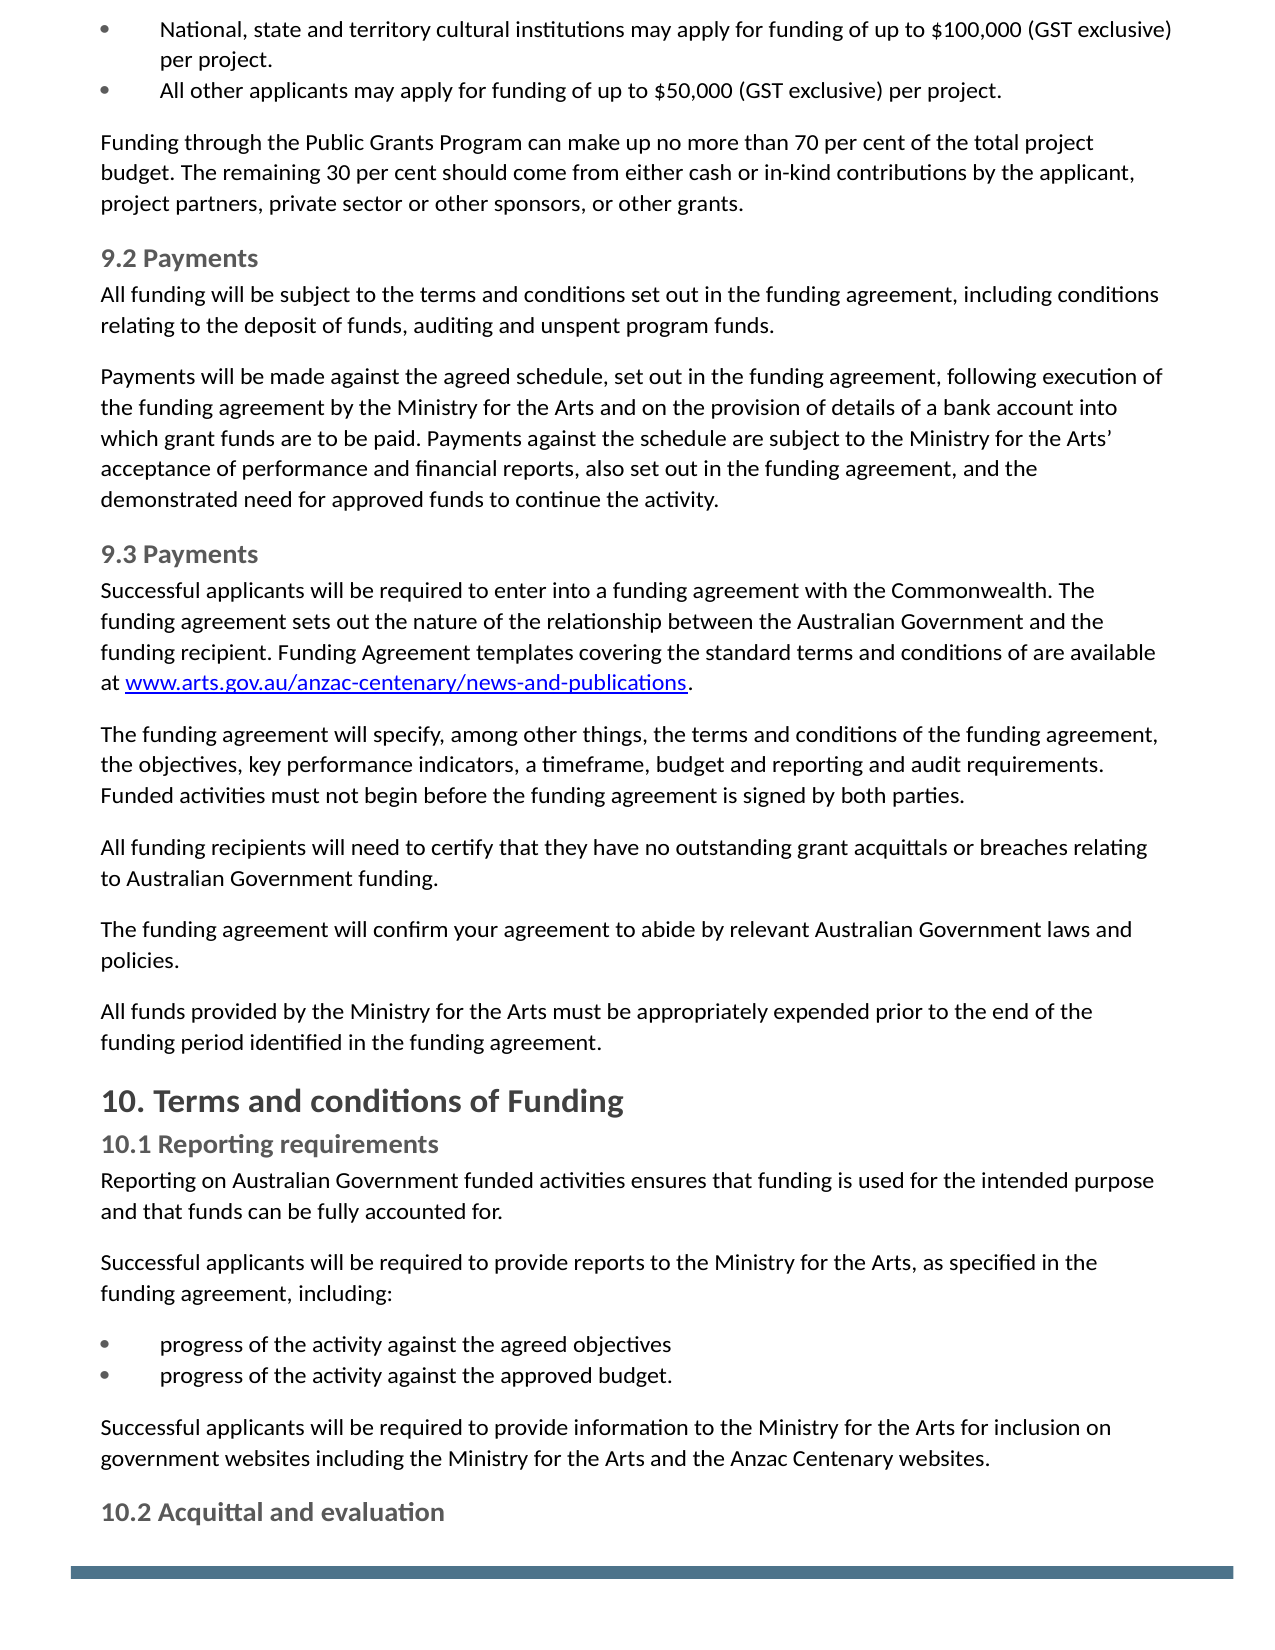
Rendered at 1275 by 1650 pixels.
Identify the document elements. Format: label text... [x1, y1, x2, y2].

subtitle 9.3 Payments [100, 537, 1174, 570]
text Successful applicants will be required to enter into a funding agreement with the Commonwealth. The funding agreement sets out the nature of the relationship between the Australian Government and the funding recipient. Funding Agreement templates covering the standard terms and conditions of are available at www.arts.gov.au/anzac-centenary/news-and-publications. [100, 576, 1174, 696]
text All other applicants may apply for funding of up to $50,000 (GST exclusive) per project. [100, 76, 1174, 104]
text All funding recipients will need to certify that they have no outstanding grant acquittals or breaches relating to Australian Government funding. [100, 833, 1174, 892]
text The funding agreement will specify, among other things, the terms and conditions of the funding agreement, the objectives, key performance indicators, a timeframe, budget and reporting and audit requirements. Funded activities must not begin before the funding agreement is signed by both parties. [100, 720, 1174, 809]
subtitle 9.2 Payments [100, 241, 1174, 274]
subtitle 10. Terms and conditions of Funding [100, 1080, 1174, 1121]
text Reporting on Australian Government funded activities ensures that funding is used for the intended purpose and that funds can be fully accounted for. [100, 1166, 1174, 1225]
text progress of the activity against the agreed objectives [100, 1331, 1174, 1359]
text The funding agreement will confirm your agreement to abide by relevant Australian Government laws and policies. [100, 915, 1174, 974]
text progress of the activity against the approved budget. [100, 1361, 1174, 1389]
text All funds provided by the Ministry for the Arts must be appropriately expended prior to the end of the funding period identified in the funding agreement. [100, 997, 1174, 1056]
text Funding through the Public Grants Program can make up no more than 70 per cent of the total project budget. The remaining 30 per cent should come from either cash or in-kind contributions by the applicant, project partners, private sector or other sponsors, or other grants. [100, 128, 1174, 217]
text National, state and territory cultural institutions may apply for funding of up to $100,000 (GST exclusive) per project. [100, 15, 1174, 73]
subtitle 10.1 Reporting requirements [100, 1127, 1174, 1160]
text Successful applicants will be required to provide reports to the Ministry for the Arts, as specified in the funding agreement, including: [100, 1248, 1174, 1307]
text Successful applicants will be required to provide information to the Ministry for the Arts for inclusion on government websites including the Ministry for the Arts and the Anzac Centenary websites. [100, 1413, 1174, 1472]
picture [70, 1566, 1234, 1579]
text Payments will be made against the agreed schedule, set out in the funding agreement, following execution of the funding agreement by the Ministry for the Arts and on the provision of details of a bank account into which grant funds are to be paid. Payments against the schedule are subject to the Ministry for the Arts’ acceptance of performance and financial reports, also set out in the funding agreement, and the demonstrated need for approved funds to continue the activity. [100, 362, 1174, 513]
subtitle 10.2 Acquittal and evaluation [100, 1495, 1174, 1528]
text All funding will be subject to the terms and conditions set out in the funding agreement, including conditions relating to the deposit of funds, auditing and unspent program funds. [100, 280, 1174, 339]
